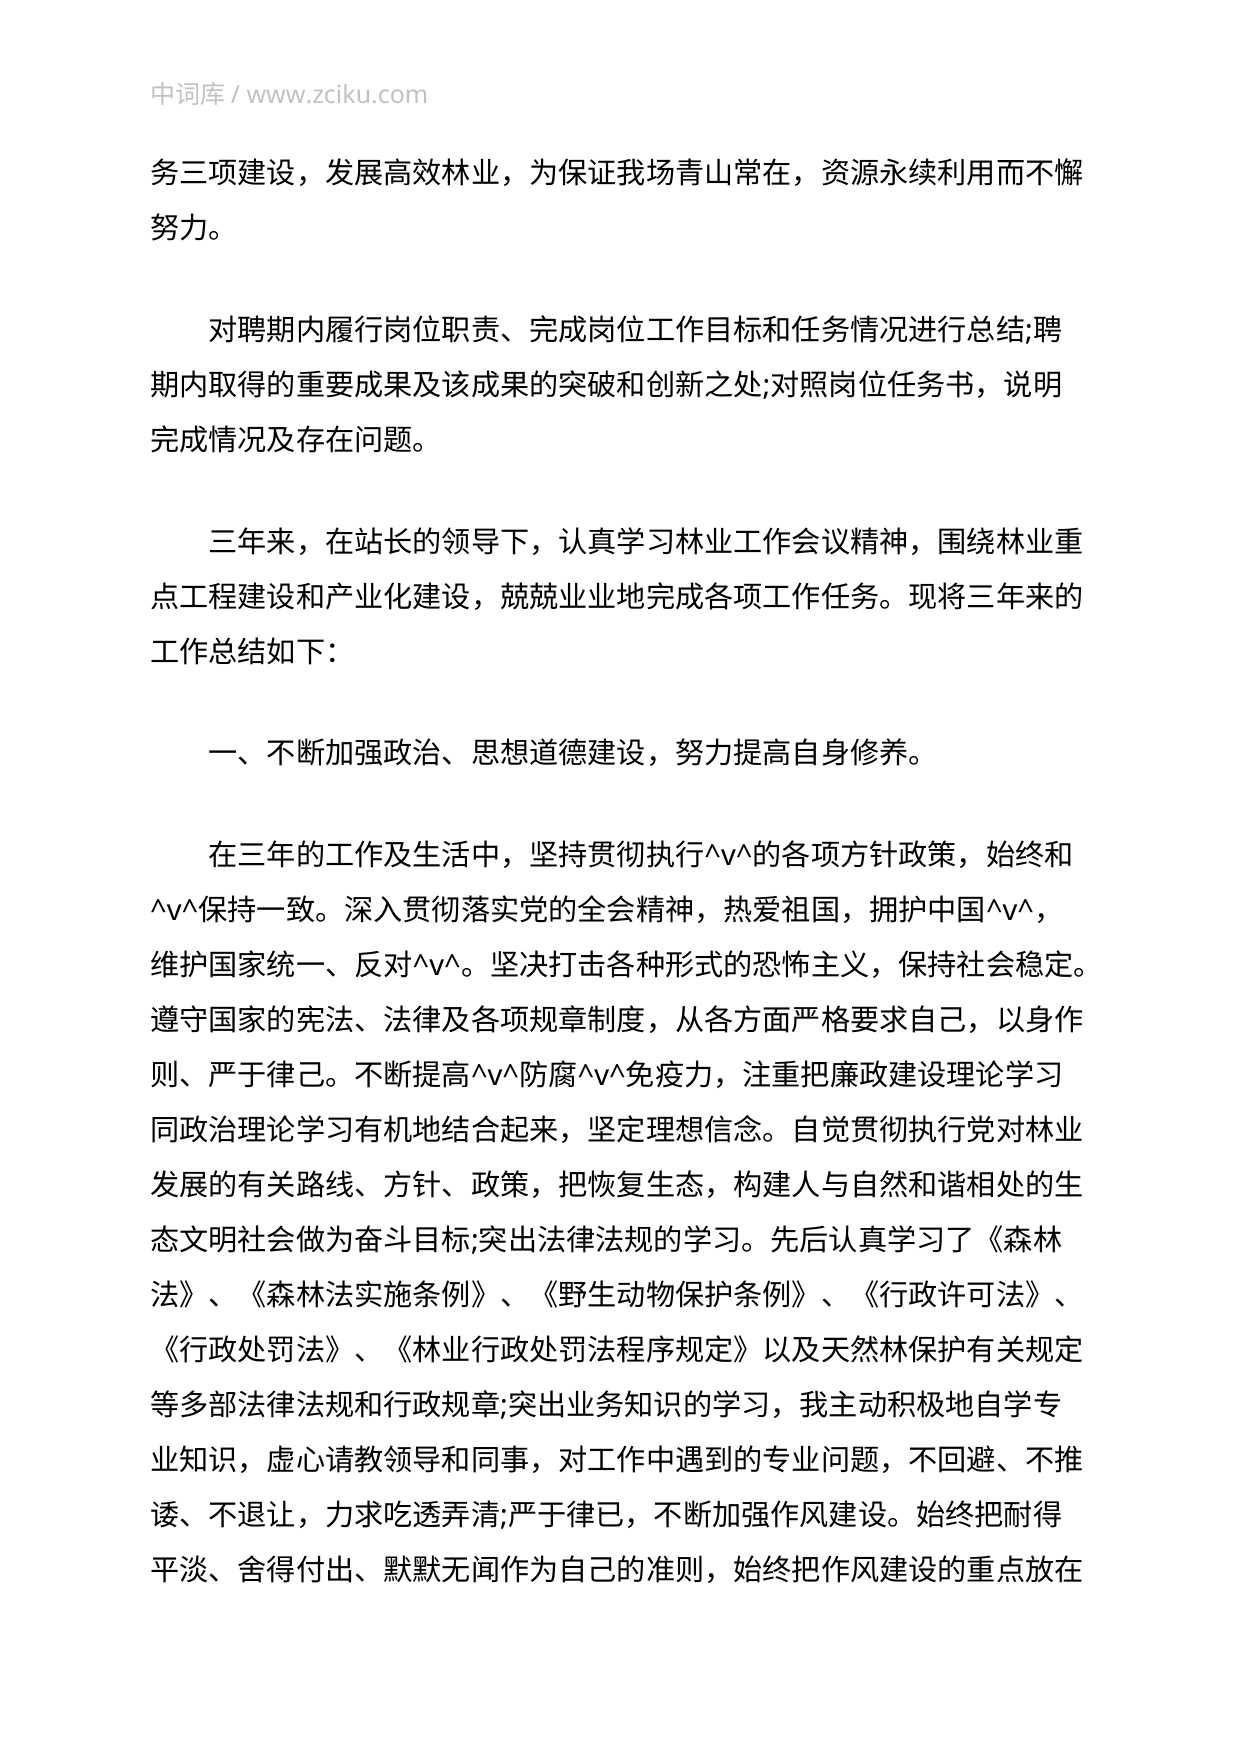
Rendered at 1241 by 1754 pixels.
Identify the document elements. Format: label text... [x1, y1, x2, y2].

text 三年来，在站长的领导下，认真学习林业工作会议精神，围绕林业重点工程建设和产业化建设，兢兢业业地完成各项工作任务。现将三年来的工作总结如下： [150, 518, 1090, 671]
text 一、不断加强政治、思想道德建设，努力提高自身修养。 [150, 730, 1090, 772]
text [150, 150, 1090, 247]
text 对聘期内履行岗位职责、完成岗位工作目标和任务情况进行总结;聘期内取得的重要成果及该成果的突破和创新之处;对照岗位任务书，说明完成情况及存在问题。 [150, 307, 1090, 459]
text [150, 832, 1090, 1588]
